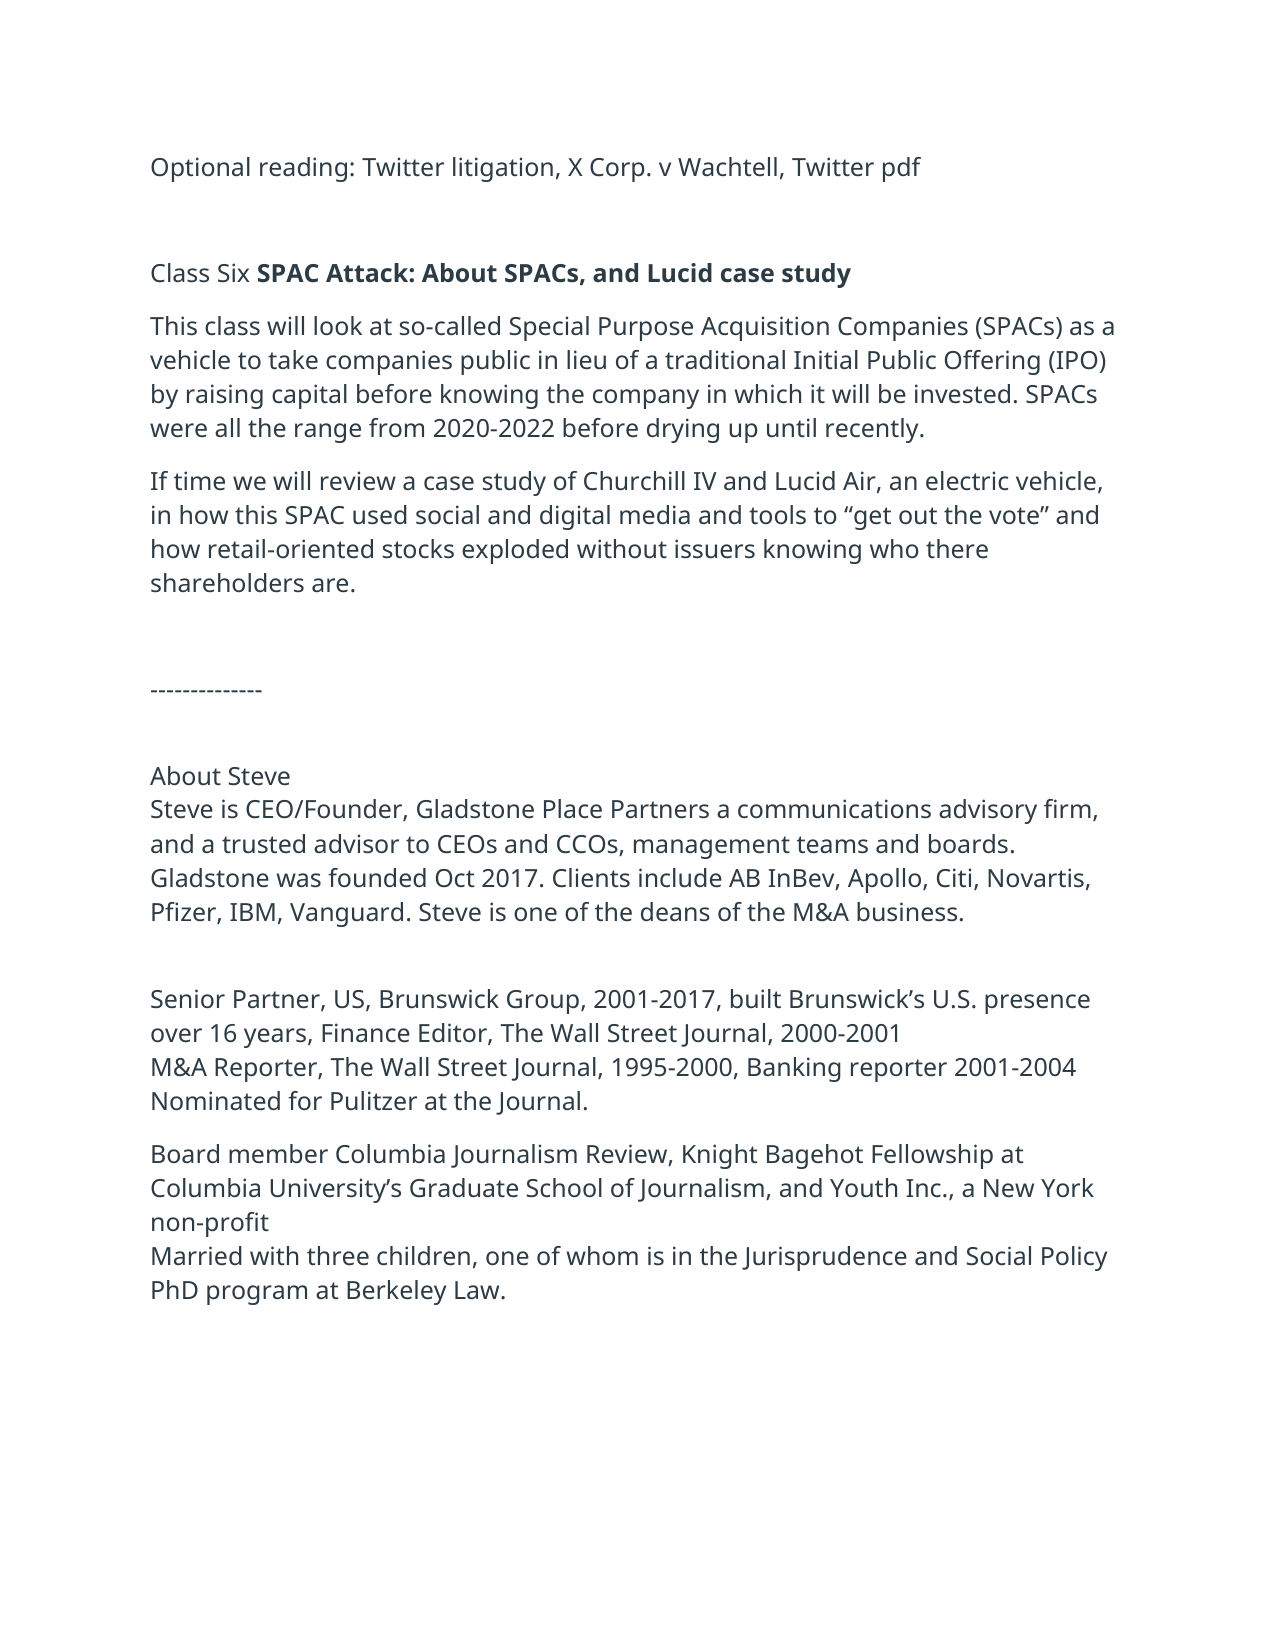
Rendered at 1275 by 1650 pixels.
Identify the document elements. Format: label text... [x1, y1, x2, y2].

text This class will look at so-called Special Purpose Acquisition Companies (SPACs) as a vehicle to take companies public in lieu of a traditional Initial Public Offering (IPO) by raising capital before knowing the company in which it will be invested. SPACs were all the range from 2020-2022 before drying up until recently. [150, 308, 1125, 445]
text About Steve Steve is CEO/Founder, Gladstone Place Partners a communications advisory firm, and a trusted advisor to CEOs and CCOs, management teams and boards. Gladstone was founded Oct 2017. Clients include AB InBev, Apollo, Citi, Novartis, Pfizer, IBM, Vanguard. Steve is one of the deans of the M&A business. [150, 724, 1125, 928]
text -------------- [150, 671, 1125, 705]
text If time we will review a case study of Churchill IV and Lucid Air, an electric vehicle, in how this SPAC used social and digital media and tools to “get out the vote” and how retail-oriented stocks exploded without issuers knowing who there shareholders are. [150, 463, 1125, 600]
text Board member Columbia Journalism Review, Knight Bagehot Fellowship at Columbia University’s Graduate School of Journalism, and Youth Inc., a New York non-profit Married with three children, one of whom is in the Jurisprudence and Social Policy PhD program at Berkeley Law. [150, 1136, 1125, 1341]
text Optional reading: Twitter litigation, X Corp. v Wachtell, Twitter pdf [150, 150, 1125, 184]
text Class Six SPAC Attack: About SPACs, and Lucid case study [150, 256, 1125, 290]
text Senior Partner, US, Brunswick Group, 2001-2017, built Brunswick’s U.S. presence over 16 years, Finance Editor, The Wall Street Journal, 2000-2001 M&A Reporter, The Wall Street Journal, 1995-2000, Banking reporter 2001-2004 Nominated for Pulitzer at the Journal. [150, 947, 1125, 1117]
